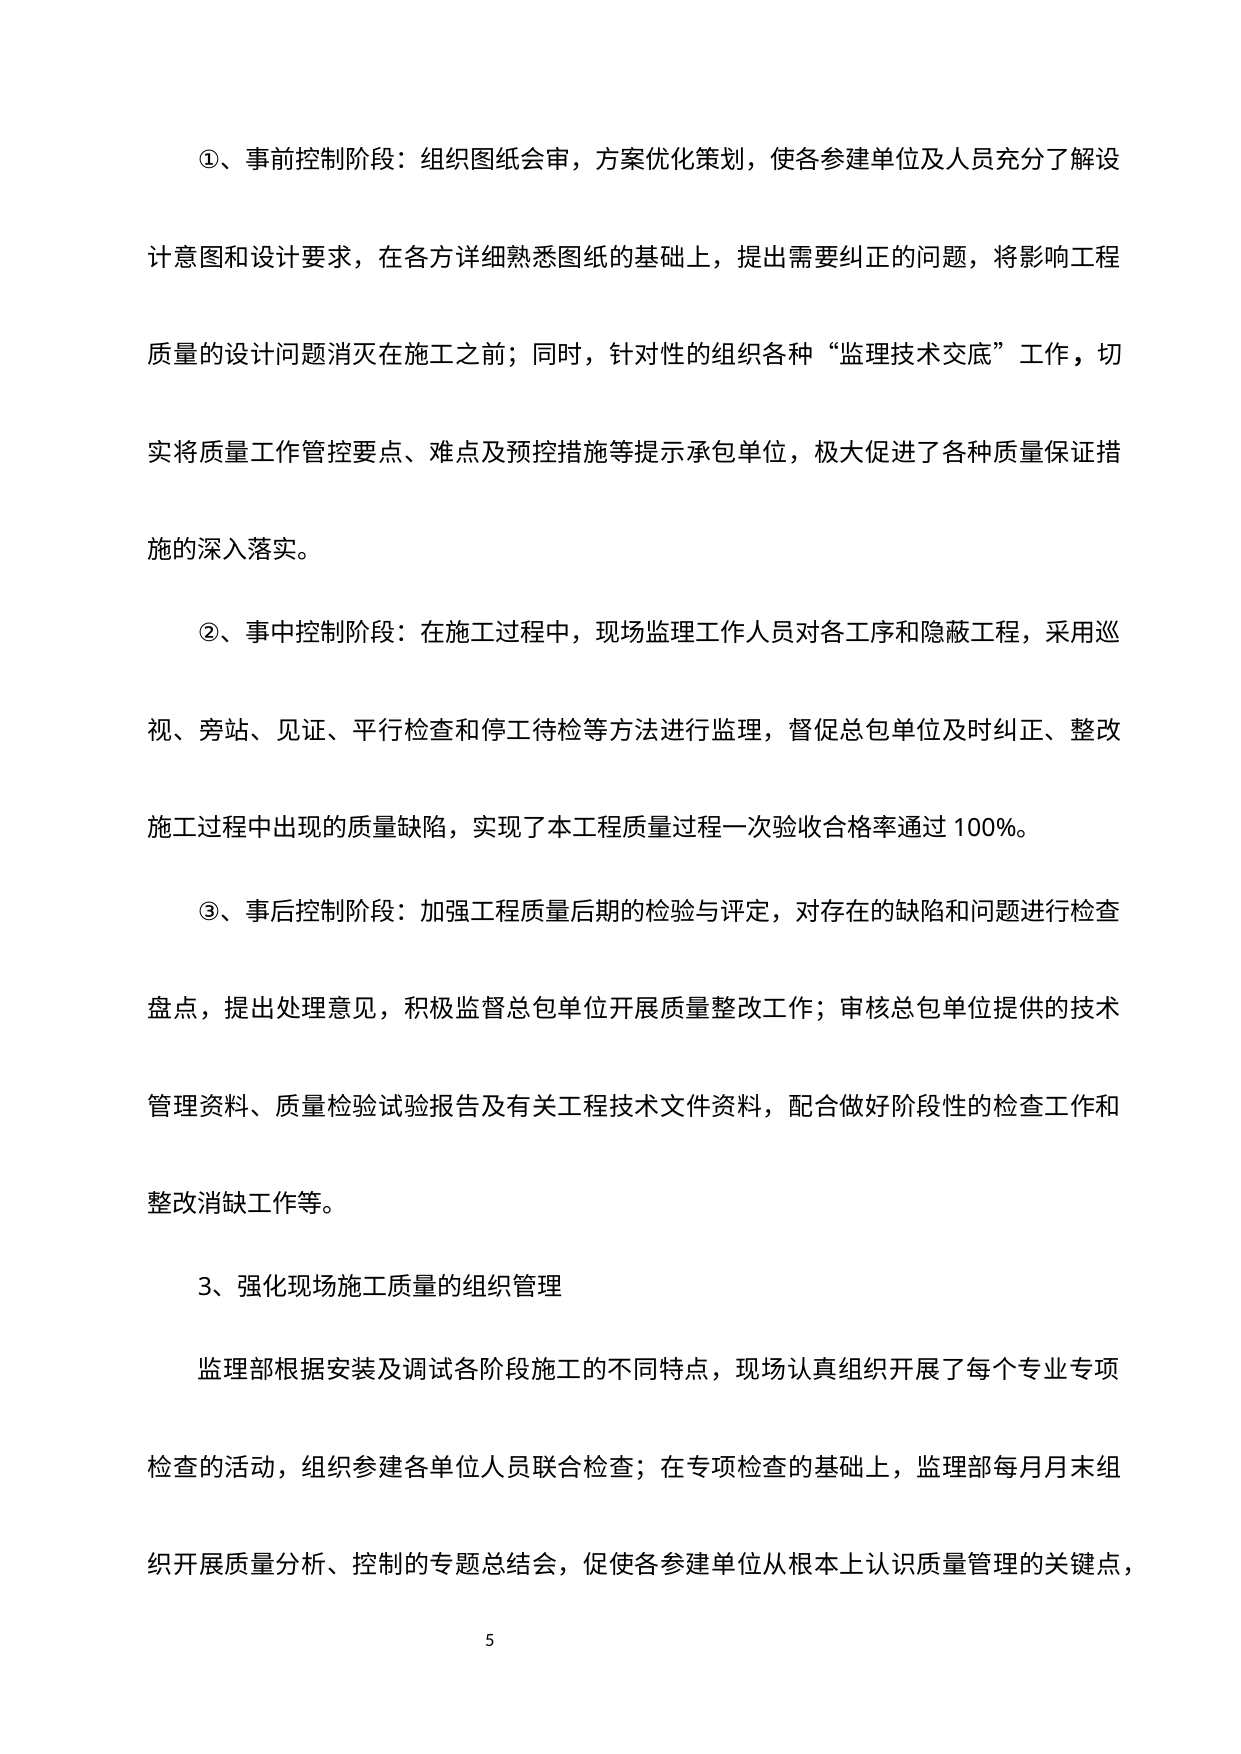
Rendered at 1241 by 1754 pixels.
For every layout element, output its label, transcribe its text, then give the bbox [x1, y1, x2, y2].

text 3、强化现场施工质量的组织管理 [148, 1252, 1122, 1317]
text ①、事前控制阶段：组织图纸会审，方案优化策划，使各参建单位及人员充分了解设计意图和设计要求，在各方详细熟悉图纸的基础上，提出需要纠正的问题，将影响工程质量的设计问题消灭在施工之前；同时，针对性的组织各种“监理技术交底”工作，切实将质量工作管控要点、难点及预控措施等提示承包单位，极大促进了各种质量保证措施的深入落实。 [148, 125, 1122, 580]
text ③、事后控制阶段：加强工程质量后期的检验与评定，对存在的缺陷和问题进行检查盘点，提出处理意见，积极监督总包单位开展质量整改工作；审核总包单位提供的技术管理资料、质量检验试验报告及有关工程技术文件资料，配合做好阶段性的检查工作和整改消缺工作等。 [148, 877, 1122, 1234]
text ②、事中控制阶段：在施工过程中，现场监理工作人员对各工序和隐蔽工程，采用巡视、旁站、见证、平行检查和停工待检等方法进行监理，督促总包单位及时纠正、整改施工过程中出现的质量缺陷，实现了本工程质量过程一次验收合格率通过100%。 [148, 598, 1122, 858]
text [148, 1335, 1122, 1595]
